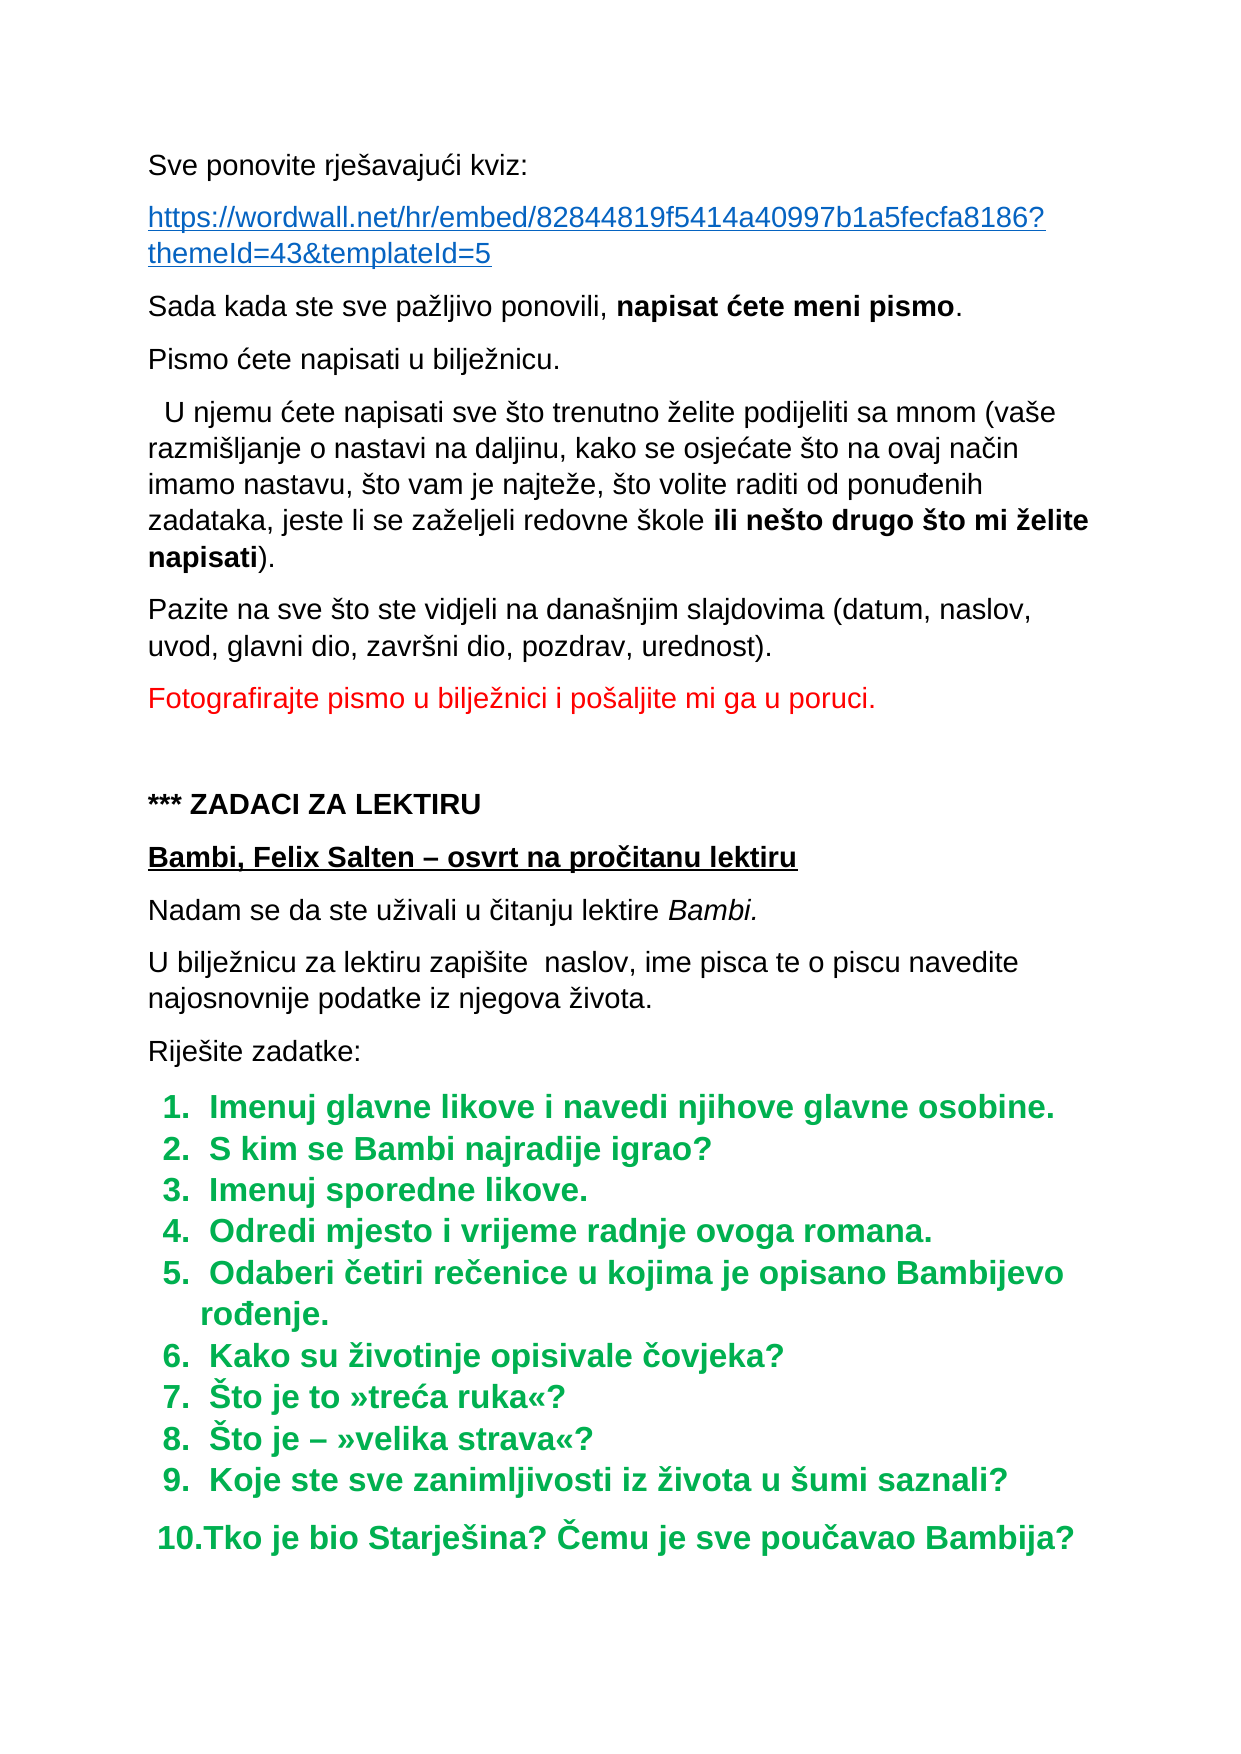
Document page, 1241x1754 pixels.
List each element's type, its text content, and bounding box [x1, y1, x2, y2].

text Bambi, Felix Salten – osvrt na pročitanu lektiru [148, 840, 1093, 873]
list Što je to »treća ruka«? [162, 1377, 1093, 1416]
text U bilježnicu za lektiru zapišite naslov, ime pisca te o piscu navedite najosnovnije podatke iz njegova života. [148, 945, 1093, 1015]
list Odaberi četiri rečenice u kojima je opisano Bambijevo rođenje. [162, 1253, 1093, 1333]
text https://wordwall.net/hr/embed/82844819f5414a40997b1a5fecfa8186?themeId=43&templateId=5 [148, 200, 1093, 270]
text *** ZADACI ZA LEKTIRU [148, 787, 1093, 821]
text Sve ponovite rješavajući kviz: [148, 148, 1093, 181]
text Pismo ćete napisati u bilježnicu. [148, 342, 1093, 376]
text Nadam se da ste uživali u čitanju lektire Bambi. [148, 893, 1093, 926]
list S kim se Bambi najradije igrao? [162, 1129, 1093, 1167]
text 10.Tko je bio Starješina? Čemu je sve poučavao Bambija? [148, 1518, 1093, 1557]
list Kako su životinje opisivale čovjeka? [162, 1336, 1093, 1374]
text Riješite zadatke: [148, 1034, 1093, 1068]
text Pazite na sve što ste vidjeli na današnjim slajdovima (datum, naslov, uvod, glavni dio, završni dio, pozdrav, urednost). [148, 592, 1093, 662]
list Koje ste sve zanimljivosti iz života u šumi saznali? [162, 1460, 1093, 1499]
list Odredi mjesto i vrijeme radnje ovoga romana. [162, 1212, 1093, 1250]
text Sada kada ste sve pažljivo ponovili, napisat ćete meni pismo. [148, 289, 1093, 323]
list Imenuj sporedne likove. [162, 1170, 1093, 1208]
list Što je – »velika strava«? [162, 1419, 1093, 1457]
list Imenuj glavne likove i navedi njihove glavne osobine. [162, 1087, 1093, 1126]
text U njemu ćete napisati sve što trenutno želite podijeliti sa mnom (vaše razmišljanje o nastavi na daljinu, kako se osjećate što na ovaj način imamo nastavu, što vam je najteže, što volite raditi od ponuđenih zadataka, jeste li se zaželjeli redovne škole ili nešto drugo što mi želite napisati). [148, 395, 1093, 573]
text Fotografirajte pismo u bilježnici i pošaljite mi ga u poruci. [148, 681, 1093, 715]
